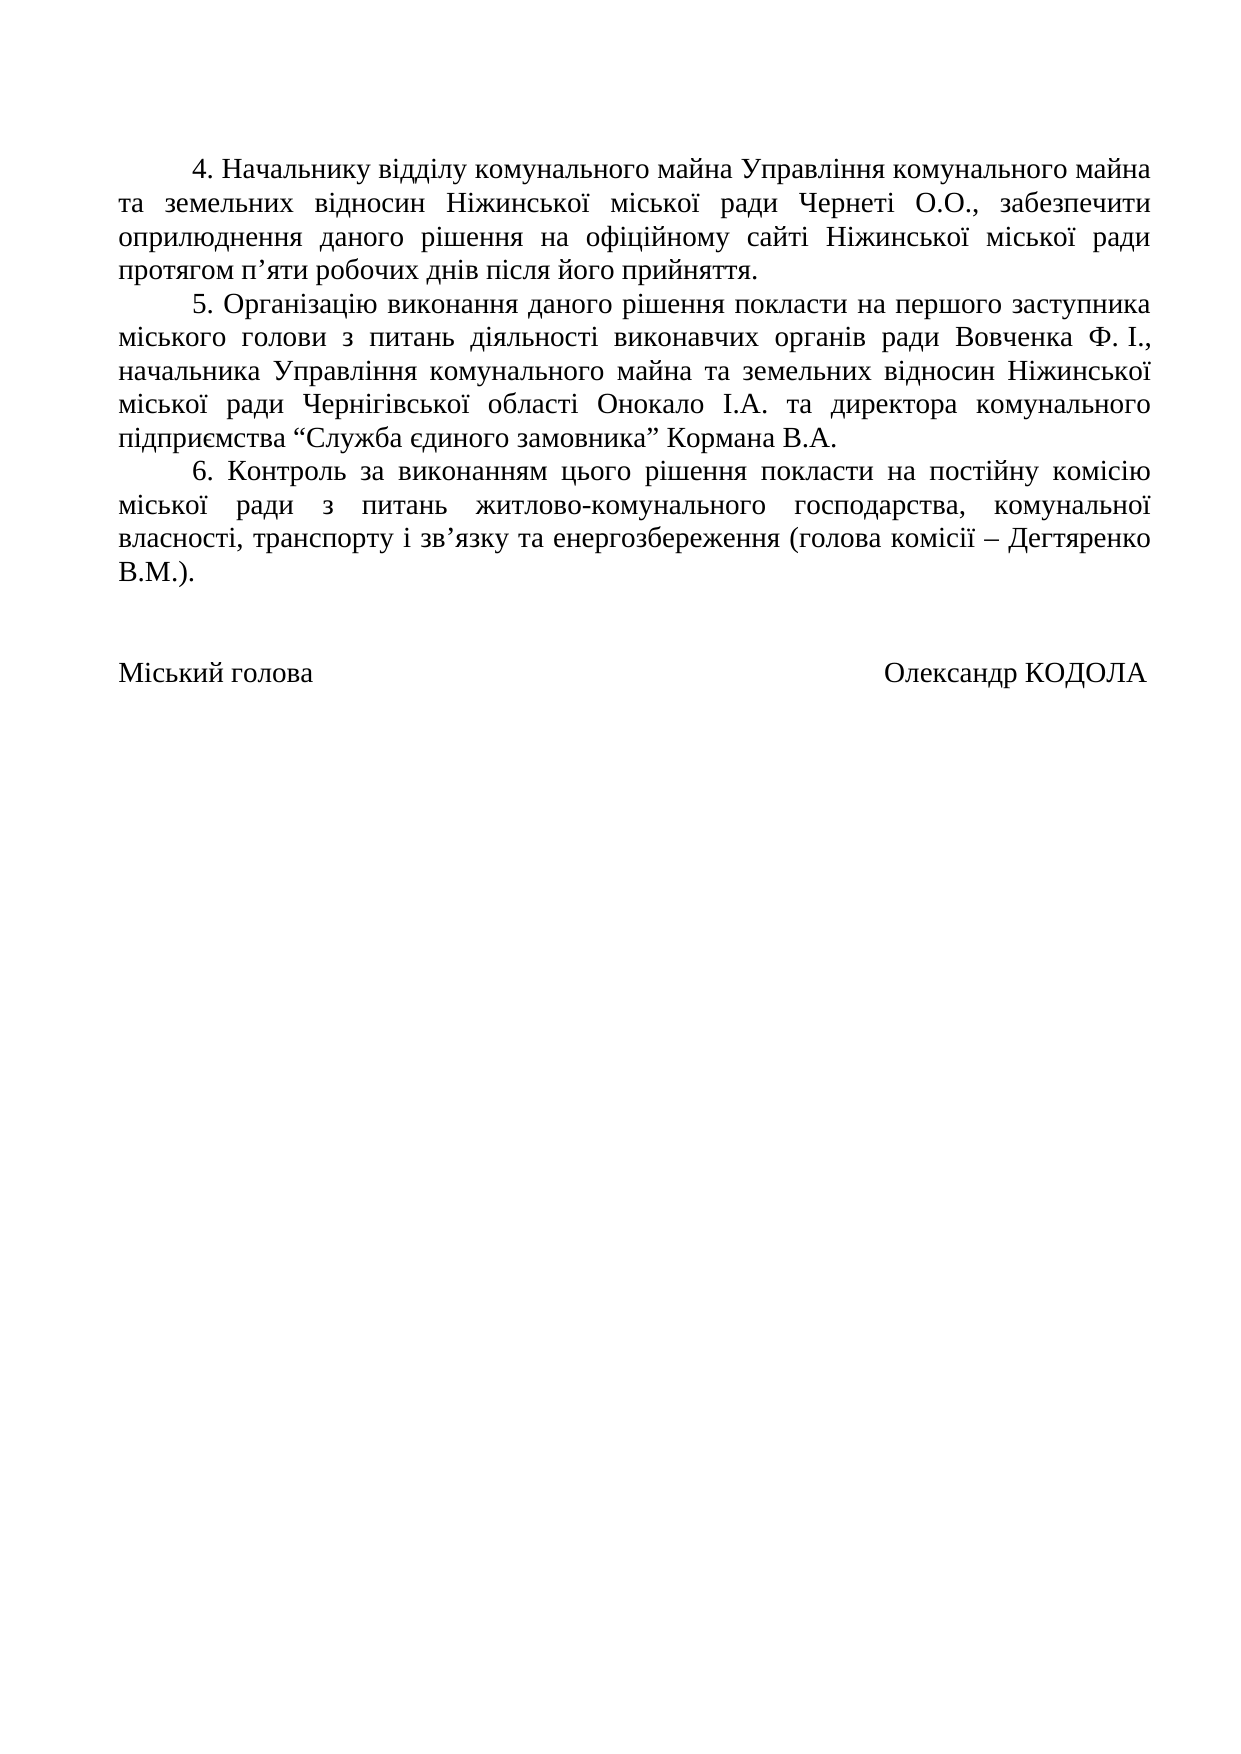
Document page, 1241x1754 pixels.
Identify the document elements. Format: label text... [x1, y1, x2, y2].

text 5. Організацію виконання даного рішення покласти на першого заступника міського голови з питань діяльності виконавчих органів ради Вовченка Ф. І., начальника Управління комунального майна та земельних відносин Ніжинської міської ради Чернігівської області Онокало І.А. та директора комунального підприємства “Служба єдиного замовника” Кормана В.А. [118, 286, 1152, 453]
text 6. Контроль за виконанням цього рішення покласти на постійну комісію міської ради з питань житлово-комунального господарства, комунальної власності, транспорту і зв’язку та енергозбереження (голова комісії – Дегтяренко В.М.). [118, 453, 1152, 588]
text 4. Начальнику відділу комунального майна Управління комунального майна та земельних відносин Ніжинської міської ради Чернеті О.О., забезпечити оприлюднення даного рішення на офіційному сайті Ніжинської міської ради протягом п’яти робочих днів після його прийняття. [118, 152, 1152, 286]
text Міський голова Олександр КОДОЛА [118, 655, 1152, 688]
